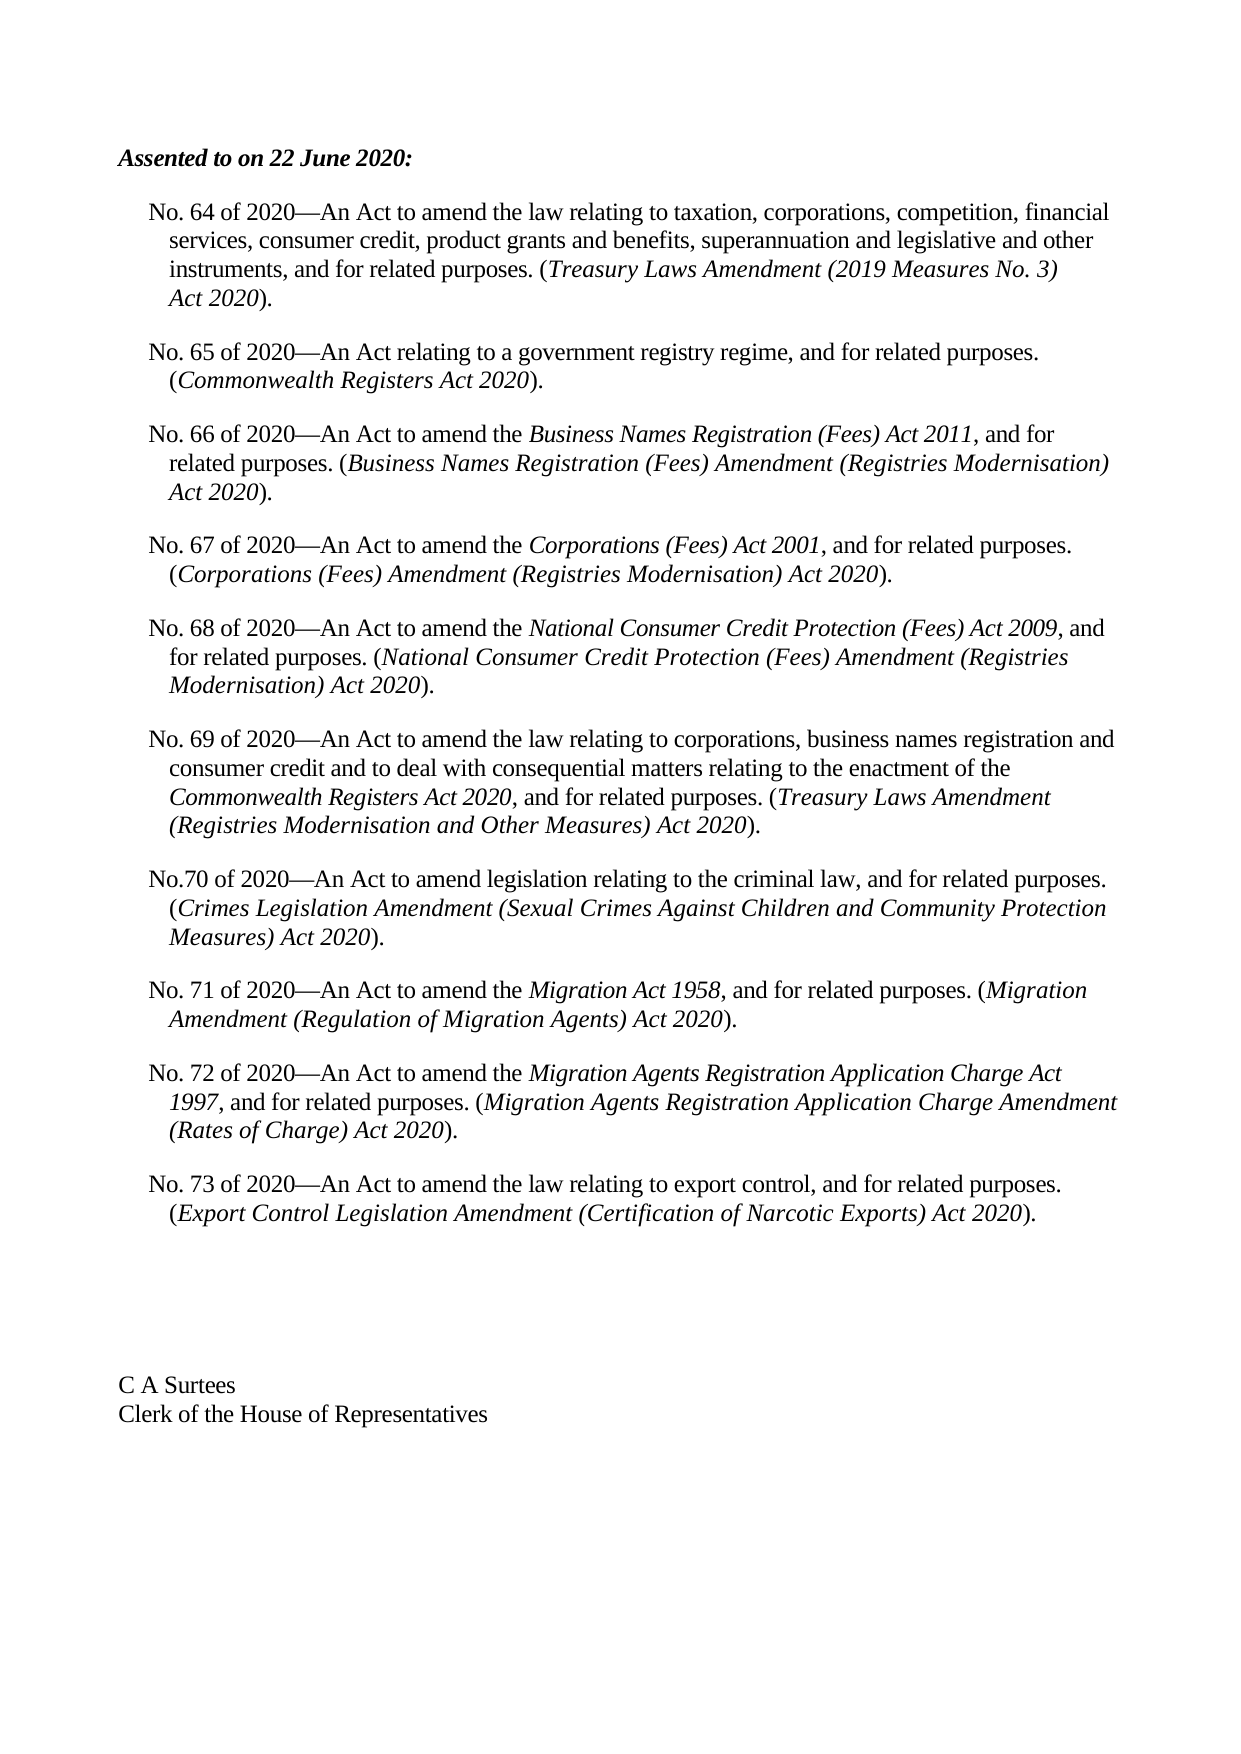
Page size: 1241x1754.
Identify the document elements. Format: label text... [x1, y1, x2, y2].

text No. 66 of 2020—An Act to amend the Business Names Registration (Fees) Act 2011, and for related purposes. (Business Names Registration (Fees) Amendment (Registries Modernisation) Act 2020). [118, 419, 1122, 506]
text No. 67 of 2020—An Act to amend the Corporations (Fees) Act 2001, and for related purposes. (Corporations (Fees) Amendment (Registries Modernisation) Act 2020). [118, 531, 1122, 588]
text Clerk of the House of Representatives [118, 1399, 1093, 1428]
text No. 69 of 2020—An Act to amend the law relating to corporations, business names registration and consumer credit and to deal with consequential matters relating to the enactment of the Commonwealth Registers Act 2020, and for related purposes. (Treasury Laws Amendment (Registries Modernisation and Other Measures) Act 2020). [118, 724, 1122, 839]
text C A Surtees [118, 1371, 1122, 1399]
text No. 71 of 2020—An Act to amend the Migration Act 1958, and for related purposes. (Migration Amendment (Regulation of Migration Agents) Act 2020). [118, 976, 1122, 1033]
text Assented to on 22 June 2020: [118, 143, 1092, 172]
text No. 68 of 2020—An Act to amend the National Consumer Credit Protection (Fees) Act 2009, and for related purposes. (National Consumer Credit Protection (Fees) Amendment (Registries Modernisation) Act 2020). [118, 613, 1122, 699]
text No. 72 of 2020—An Act to amend the Migration Agents Registration Application Charge Act 1997, and for related purposes. (Migration Agents Registration Application Charge Amendment (Rates of Charge) Act 2020). [118, 1058, 1122, 1144]
text No. 73 of 2020—An Act to amend the law relating to export control, and for related purposes. (Export Control Legislation Amendment (Certification of Narcotic Exports) Act 2020). [118, 1169, 1122, 1227]
text No. 65 of 2020—An Act relating to a government registry regime, and for related purposes. (Commonwealth Registers Act 2020). [118, 337, 1122, 394]
text No.70 of 2020—An Act to amend legislation relating to the criminal law, and for related purposes. (Crimes Legislation Amendment (Sexual Crimes Against Children and Community Protection Measures) Act 2020). [118, 864, 1122, 951]
text No. 64 of 2020—An Act to amend the law relating to taxation, corporations, competition, financial services, consumer credit, product grants and benefits, superannuation and legislative and other instruments, and for related purposes. (Treasury Laws Amendment (2019 Measures No. 3) Act 2020). [118, 197, 1122, 312]
